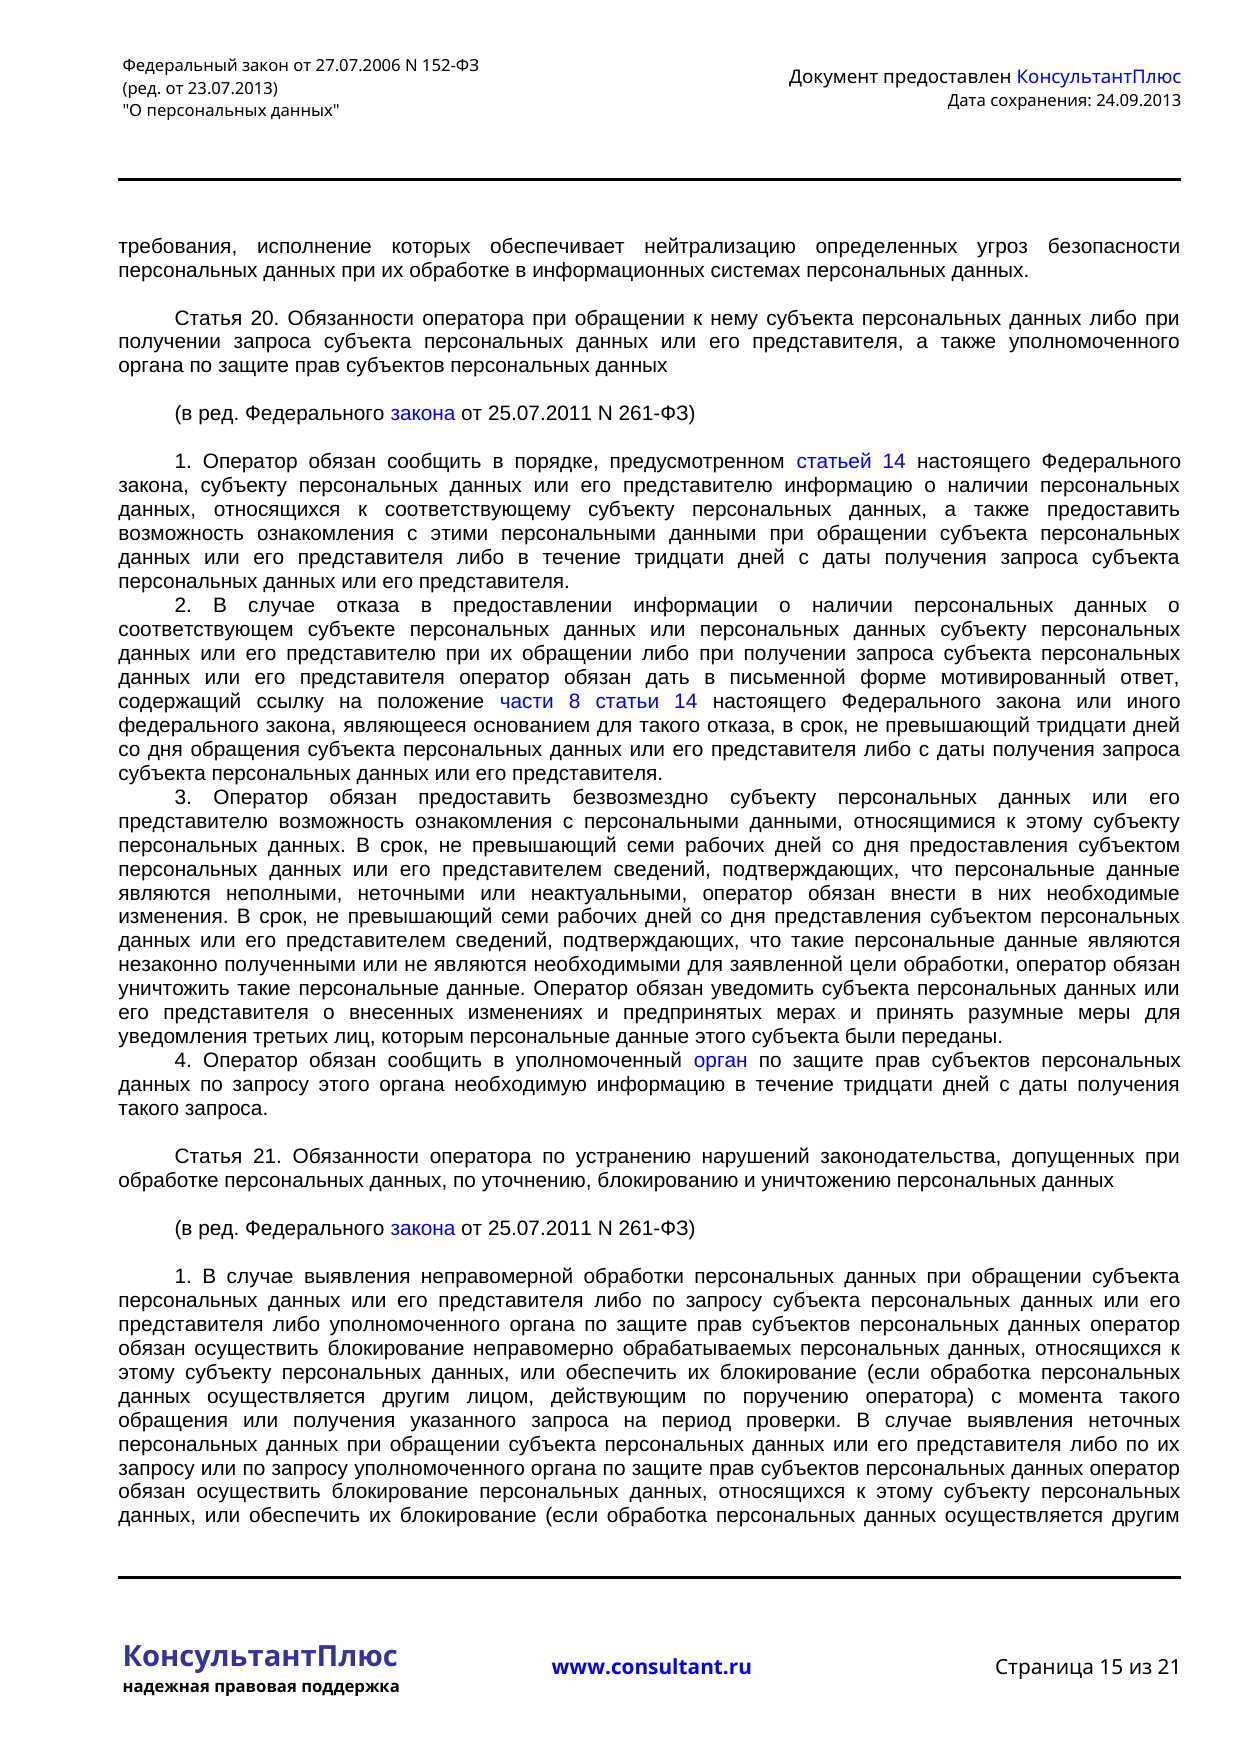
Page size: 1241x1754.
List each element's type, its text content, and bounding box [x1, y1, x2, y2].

text Статья 20. Обязанности оператора при обращении к нему субъекта персональных данных либо при получении запроса субъекта персональных данных или его представителя, а также уполномоченного органа по защите прав субъектов персональных данных [118, 305, 1181, 377]
text 2. В случае отказа в предоставлении информации о наличии персональных данных о соответствующем субъекте персональных данных или персональных данных субъекту персональных данных или его представителю при их обращении либо при получении запроса субъекта персональных данных или его представителя оператор обязан дать в письменной форме мотивированный ответ, содержащий ссылку на положение части 8 статьи 14 настоящего Федерального закона или иного федерального закона, являющееся основанием для такого отказа, в срок, не превышающий тридцати дней со дня обращения субъекта персональных данных или его представителя либо с даты получения запроса субъекта персональных данных или его представителя. [118, 593, 1181, 784]
text (в ред. Федерального закона от 25.07.2011 N 261-ФЗ) [118, 401, 1181, 425]
text 3. Оператор обязан предоставить безвозмездно субъекту персональных данных или его представителю возможность ознакомления с персональными данными, относящимися к этому субъекту персональных данных. В срок, не превышающий семи рабочих дней со дня предоставления субъектом персональных данных или его представителем сведений, подтверждающих, что персональные данные являются неполными, неточными или неактуальными, оператор обязан внести в них необходимые изменения. В срок, не превышающий семи рабочих дней со дня представления субъектом персональных данных или его представителем сведений, подтверждающих, что такие персональные данные являются незаконно полученными или не являются необходимыми для заявленной цели обработки, оператор обязан уничтожить такие персональные данные. Оператор обязан уведомить субъекта персональных данных или его представителя о внесенных изменениях и предпринятых мерах и принять разумные меры для уведомления третьих лиц, которым персональные данные этого субъекта были переданы. [118, 784, 1181, 1048]
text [118, 233, 1181, 281]
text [118, 1264, 1181, 1527]
text (в ред. Федерального закона от 25.07.2011 N 261-ФЗ) [118, 1216, 1181, 1240]
text 1. Оператор обязан сообщить в порядке, предусмотренном статьей 14 настоящего Федерального закона, субъекту персональных данных или его представителю информацию о наличии персональных данных, относящихся к соответствующему субъекту персональных данных, а также предоставить возможность ознакомления с этими персональными данными при обращении субъекта персональных данных или его представителя либо в течение тридцати дней с даты получения запроса субъекта персональных данных или его представителя. [118, 449, 1181, 593]
text 4. Оператор обязан сообщить в уполномоченный орган по защите прав субъектов персональных данных по запросу этого органа необходимую информацию в течение тридцати дней с даты получения такого запроса. [118, 1048, 1181, 1120]
text Статья 21. Обязанности оператора по устранению нарушений законодательства, допущенных при обработке персональных данных, по уточнению, блокированию и уничтожению персональных данных [118, 1144, 1181, 1192]
